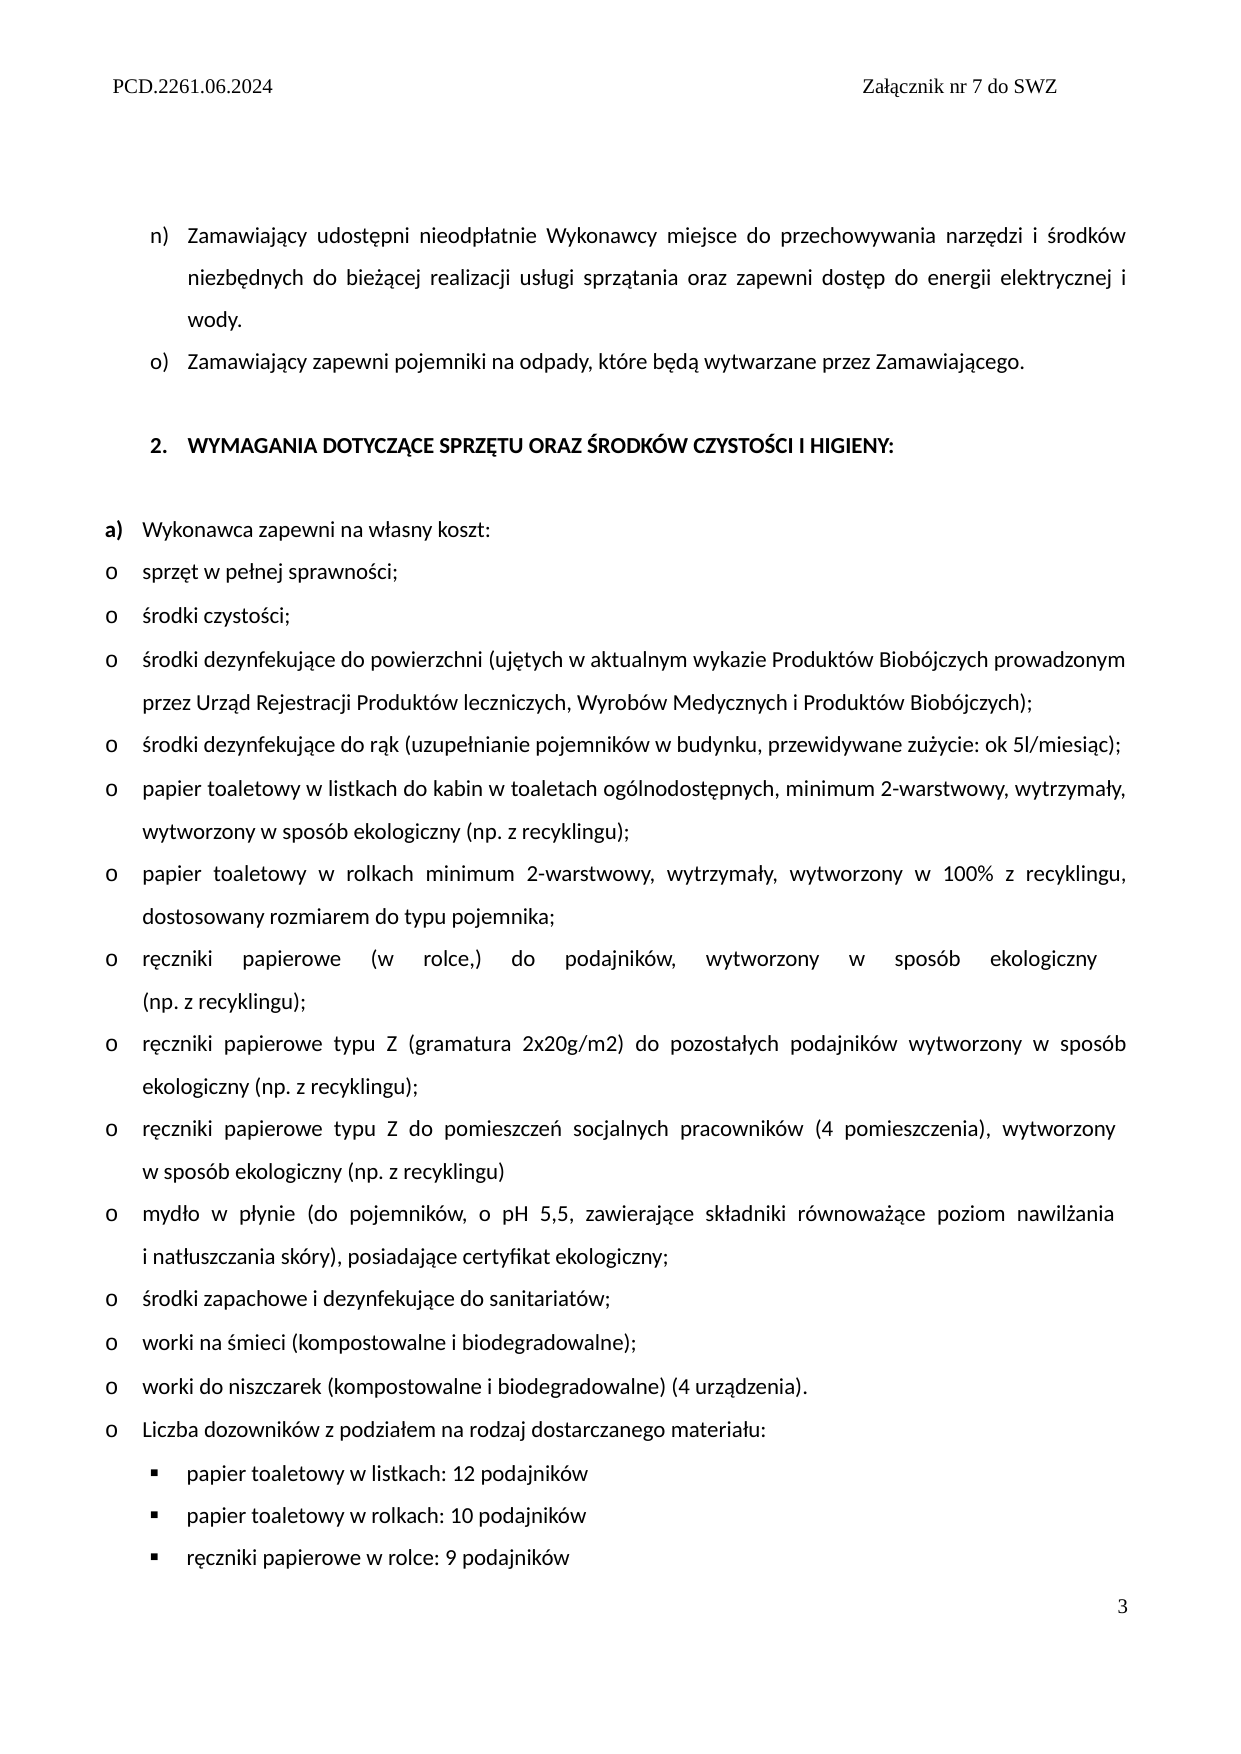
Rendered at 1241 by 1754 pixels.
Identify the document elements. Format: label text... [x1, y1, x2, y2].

list worki do niszczarek (kompostowalne i biodegradowalne) (4 urządzenia). [104, 1372, 1128, 1401]
list środki czystości; [104, 601, 1128, 630]
list ręczniki papierowe typu Z do pomieszczeń socjalnych pracowników (4 pomieszczenia), wytworzony w sposób ekologiczny (np. z recyklingu) [104, 1114, 1128, 1185]
list mydło w płynie (do pojemników, o pH 5,5, zawierające składniki równoważące poziom nawilżania i natłuszczania skóry), posiadające certyfikat ekologiczny; [104, 1199, 1128, 1270]
list środki dezynfekujące do rąk (uzupełnianie pojemników w budynku, przewidywane zużycie: ok 5l/miesiąc); [104, 730, 1128, 759]
list papier toaletowy w rolkach minimum 2-warstwowy, wytrzymały, wytworzony w 100% z recyklingu, dostosowany rozmiarem do typu pojemnika; [104, 859, 1128, 930]
list papier toaletowy w rolkach: 10 podajników [149, 1501, 1128, 1529]
list papier toaletowy w listkach do kabin w toaletach ogólnodostępnych, minimum 2-warstwowy, wytrzymały, wytworzony w sposób ekologiczny (np. z recyklingu); [104, 774, 1128, 845]
list ręczniki papierowe w rolce: 9 podajników [149, 1543, 1128, 1571]
list środki dezynfekujące do powierzchni (ujętych w aktualnym wykazie Produktów Biobójczych prowadzonym przez Urząd Rejestracji Produktów leczniczych, Wyrobów Medycznych i Produktów Biobójczych); [104, 645, 1128, 716]
list Zamawiający zapewni pojemniki na odpady, które będą wytwarzane przez Zamawiającego. [150, 347, 1128, 376]
list Liczba dozowników z podziałem na rodzaj dostarczanego materiału: [104, 1416, 1128, 1445]
list WYMAGANIA DOTYCZĄCE SPRZĘTU ORAZ ŚRODKÓW CZYSTOŚCI I HIGIENY: [150, 431, 1128, 459]
list Zamawiający udostępni nieodpłatnie Wykonawcy miejsce do przechowywania narzędzi i środków niezbędnych do bieżącej realizacji usługi sprzątania oraz zapewni dostęp do energii elektrycznej i wody. [150, 222, 1128, 333]
list worki na śmieci (kompostowalne i biodegradowalne); [104, 1328, 1128, 1357]
list papier toaletowy w listkach: 12 podajników [149, 1459, 1128, 1487]
list Wykonawca zapewni na własny koszt: [104, 515, 1128, 543]
list sprzęt w pełnej sprawności; [104, 557, 1128, 587]
list ręczniki papierowe (w rolce,) do podajników, wytworzony w sposób ekologiczny (np. z recyklingu); [104, 944, 1128, 1015]
list środki zapachowe i dezynfekujące do sanitariatów; [104, 1284, 1128, 1313]
list ręczniki papierowe typu Z (gramatura 2x20g/m2) do pozostałych podajników wytworzony w sposób ekologiczny (np. z recyklingu); [104, 1029, 1128, 1100]
